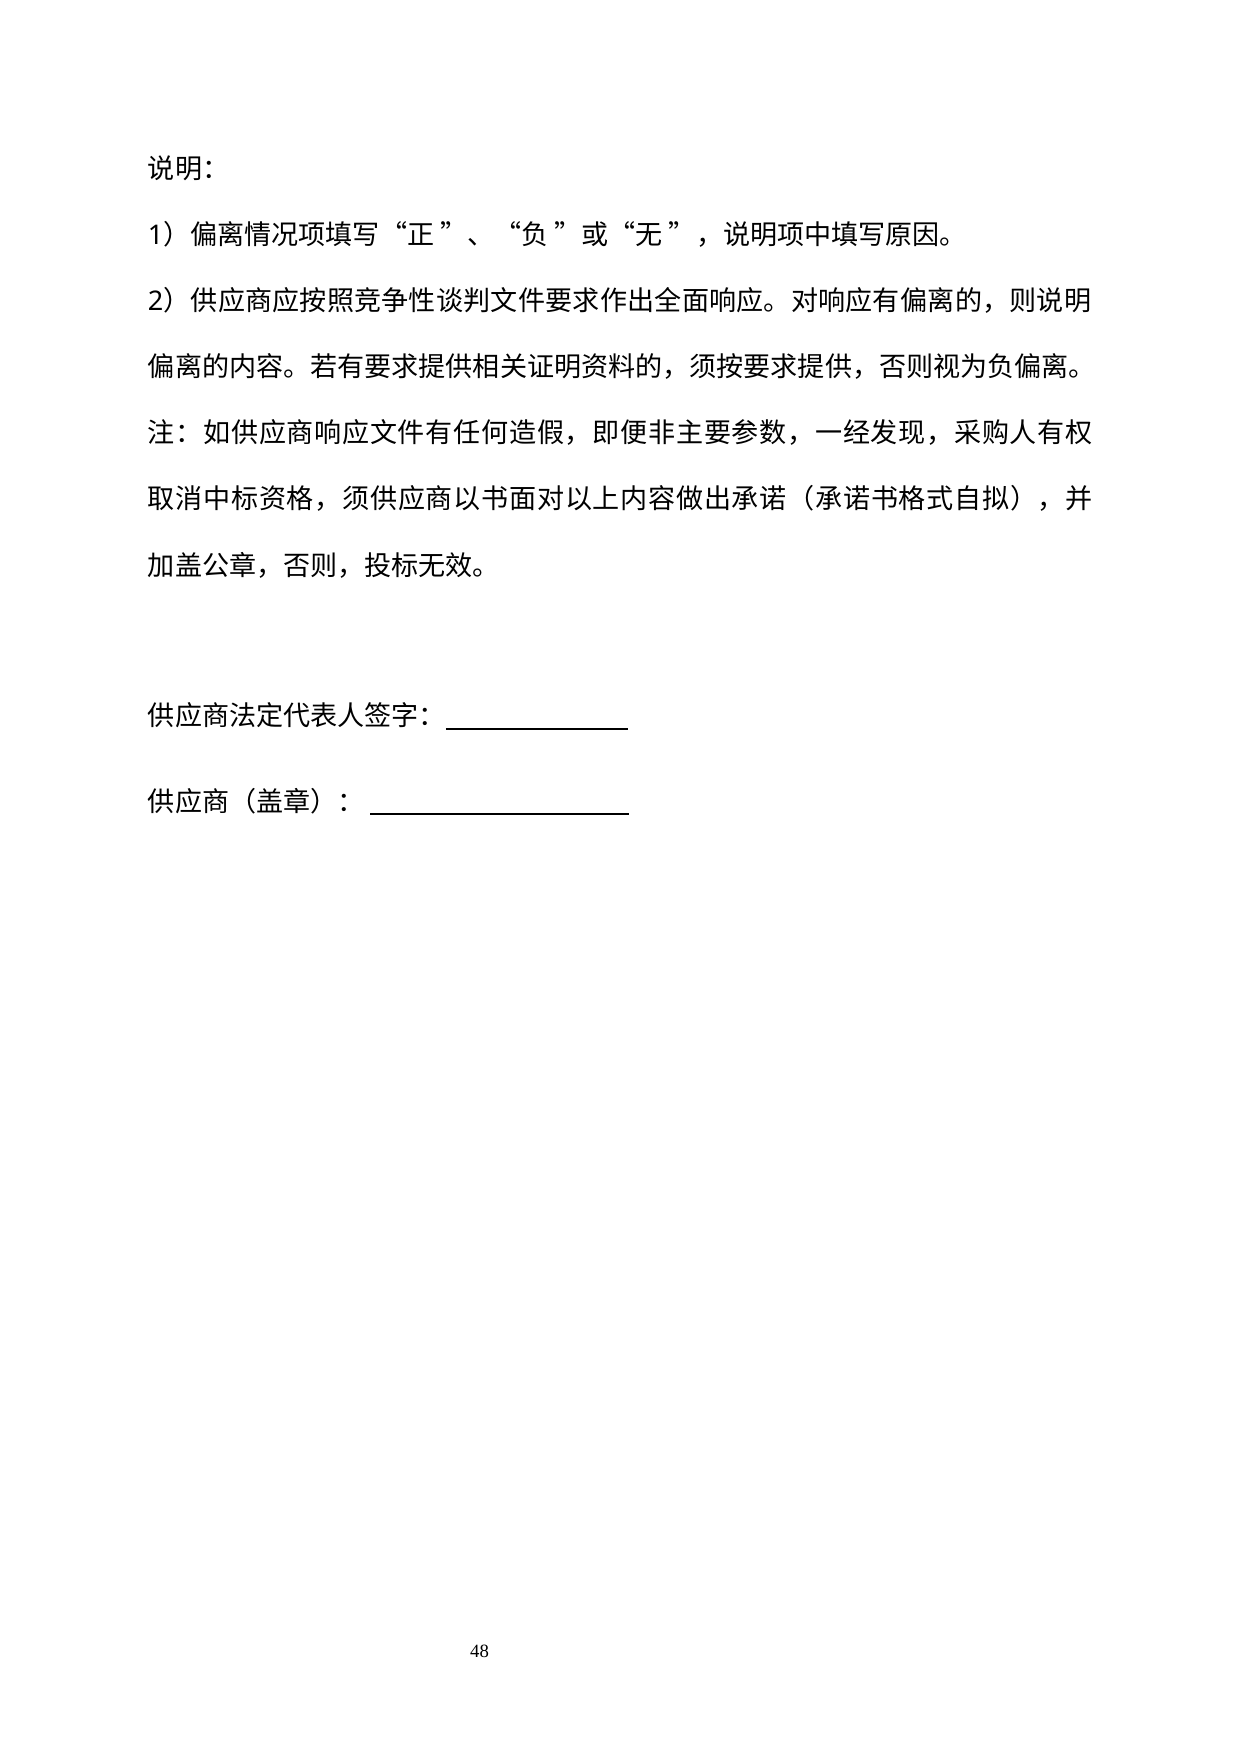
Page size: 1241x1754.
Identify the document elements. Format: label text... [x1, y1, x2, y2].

text 供应商（盖章）： [148, 766, 1093, 832]
text 注：如供应商响应文件有任何造假，即便非主要参数，一经发现，采购人有权取消中标资格，须供应商以书面对以上内容做出承诺（承诺书格式自拟），并加盖公章，否则，投标无效。 [148, 398, 1093, 596]
text 供应商法定代表人签字： [148, 681, 1093, 747]
text 2）供应商应按照竞争性谈判文件要求作出全面响应。对响应有偏离的，则说明偏离的内容。若有要求提供相关证明资料的，须按要求提供，否则视为负偏离。 [148, 266, 1093, 398]
text 1）偏离情况项填写“正 ”、“负 ”或“无 ”，说明项中填写原因。 [148, 200, 1093, 266]
text 说明： [148, 134, 1093, 200]
